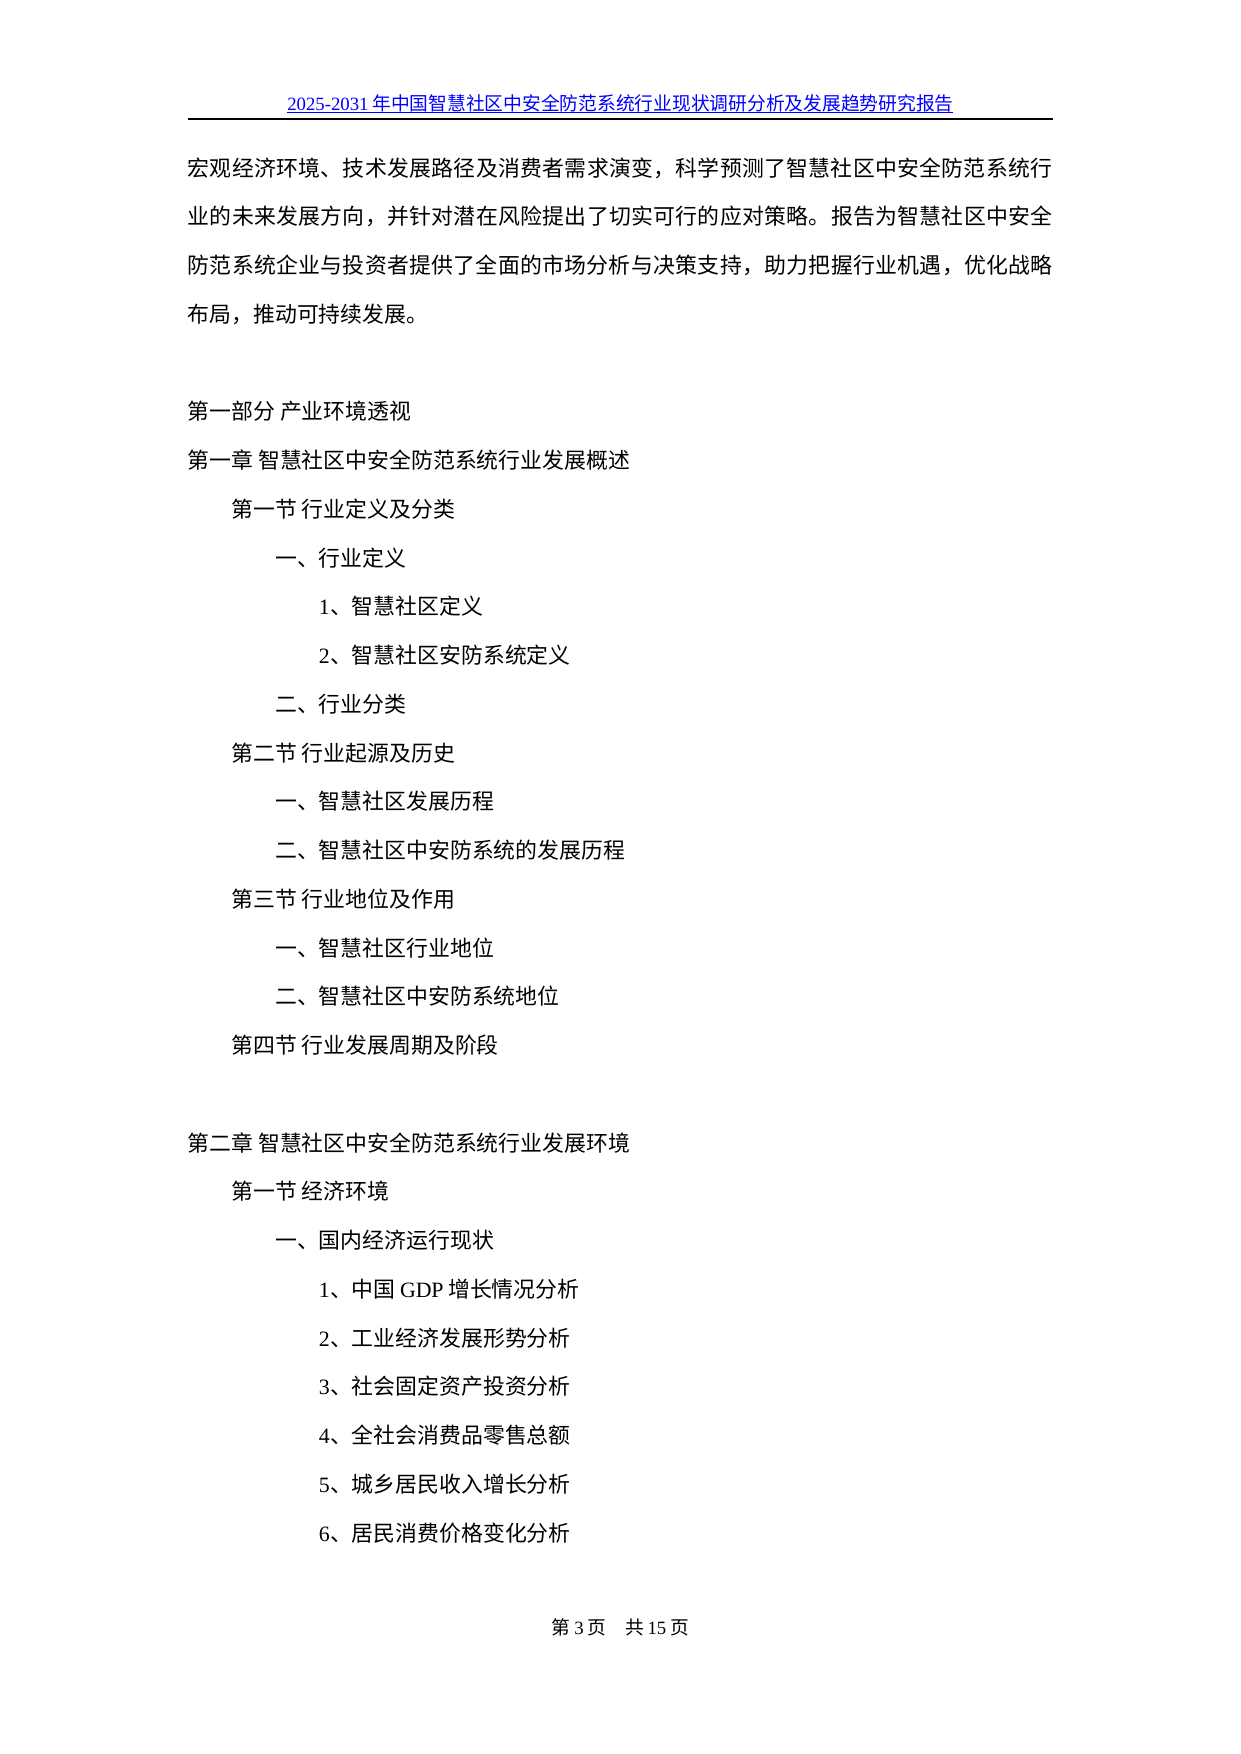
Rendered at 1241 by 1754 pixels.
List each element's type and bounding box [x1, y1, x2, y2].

text [187, 150, 1053, 1548]
